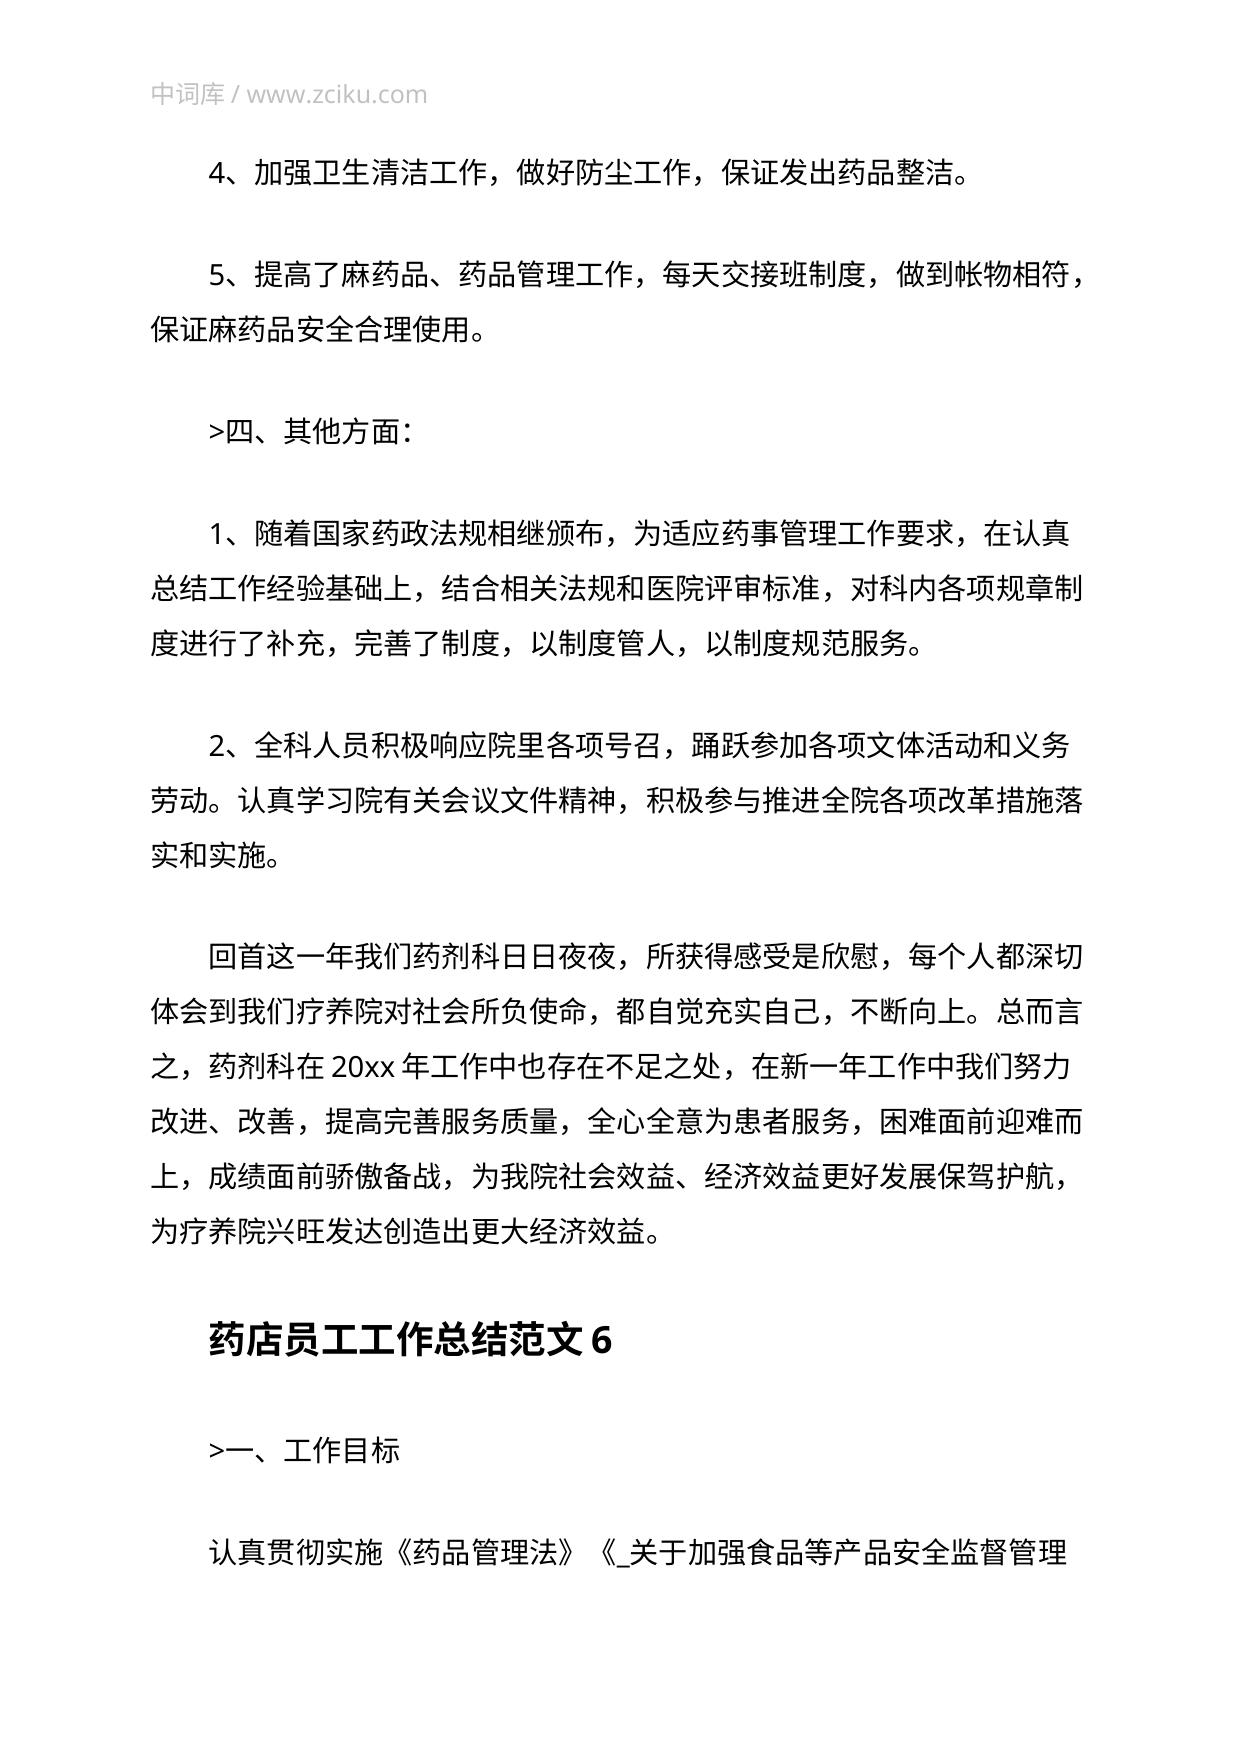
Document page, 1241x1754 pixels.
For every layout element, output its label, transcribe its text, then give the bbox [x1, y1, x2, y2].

text 5、提高了麻药品、药品管理工作，每天交接班制度，做到帐物相符，保证麻药品安全合理使用。 [150, 252, 1090, 349]
text 回首这一年我们药剂科日日夜夜，所获得感受是欣慰，每个人都深切体会到我们疗养院对社会所负使命，都自觉充实自己，不断向上。总而言之，药剂科在20xx年工作中也存在不足之处，在新一年工作中我们努力改进、改善，提高完善服务质量，全心全意为患者服务，困难面前迎难而上，成绩面前骄傲备战，为我院社会效益、经济效益更好发展保驾护航，为疗养院兴旺发达创造出更大经济效益。 [150, 934, 1090, 1251]
text 4、加强卫生清洁工作，做好防尘工作，保证发出药品整洁。 [150, 150, 1090, 192]
text 1、随着国家药政法规相继颁布，为适应药事管理工作要求，在认真总结工作经验基础上，结合相关法规和医院评审标准，对科内各项规章制度进行了补充，完善了制度，以制度管人，以制度规范服务。 [150, 511, 1090, 663]
text 2、全科人员积极响应院里各项号召，踊跃参加各项文体活动和义务劳动。认真学习院有关会议文件精神，积极参与推进全院各项改革措施落实和实施。 [150, 722, 1090, 874]
text >四、其他方面： [150, 409, 1090, 451]
text >一、工作目标 [150, 1428, 1090, 1470]
text 药店员工工作总结范文6 [150, 1310, 1090, 1365]
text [150, 1530, 1090, 1572]
